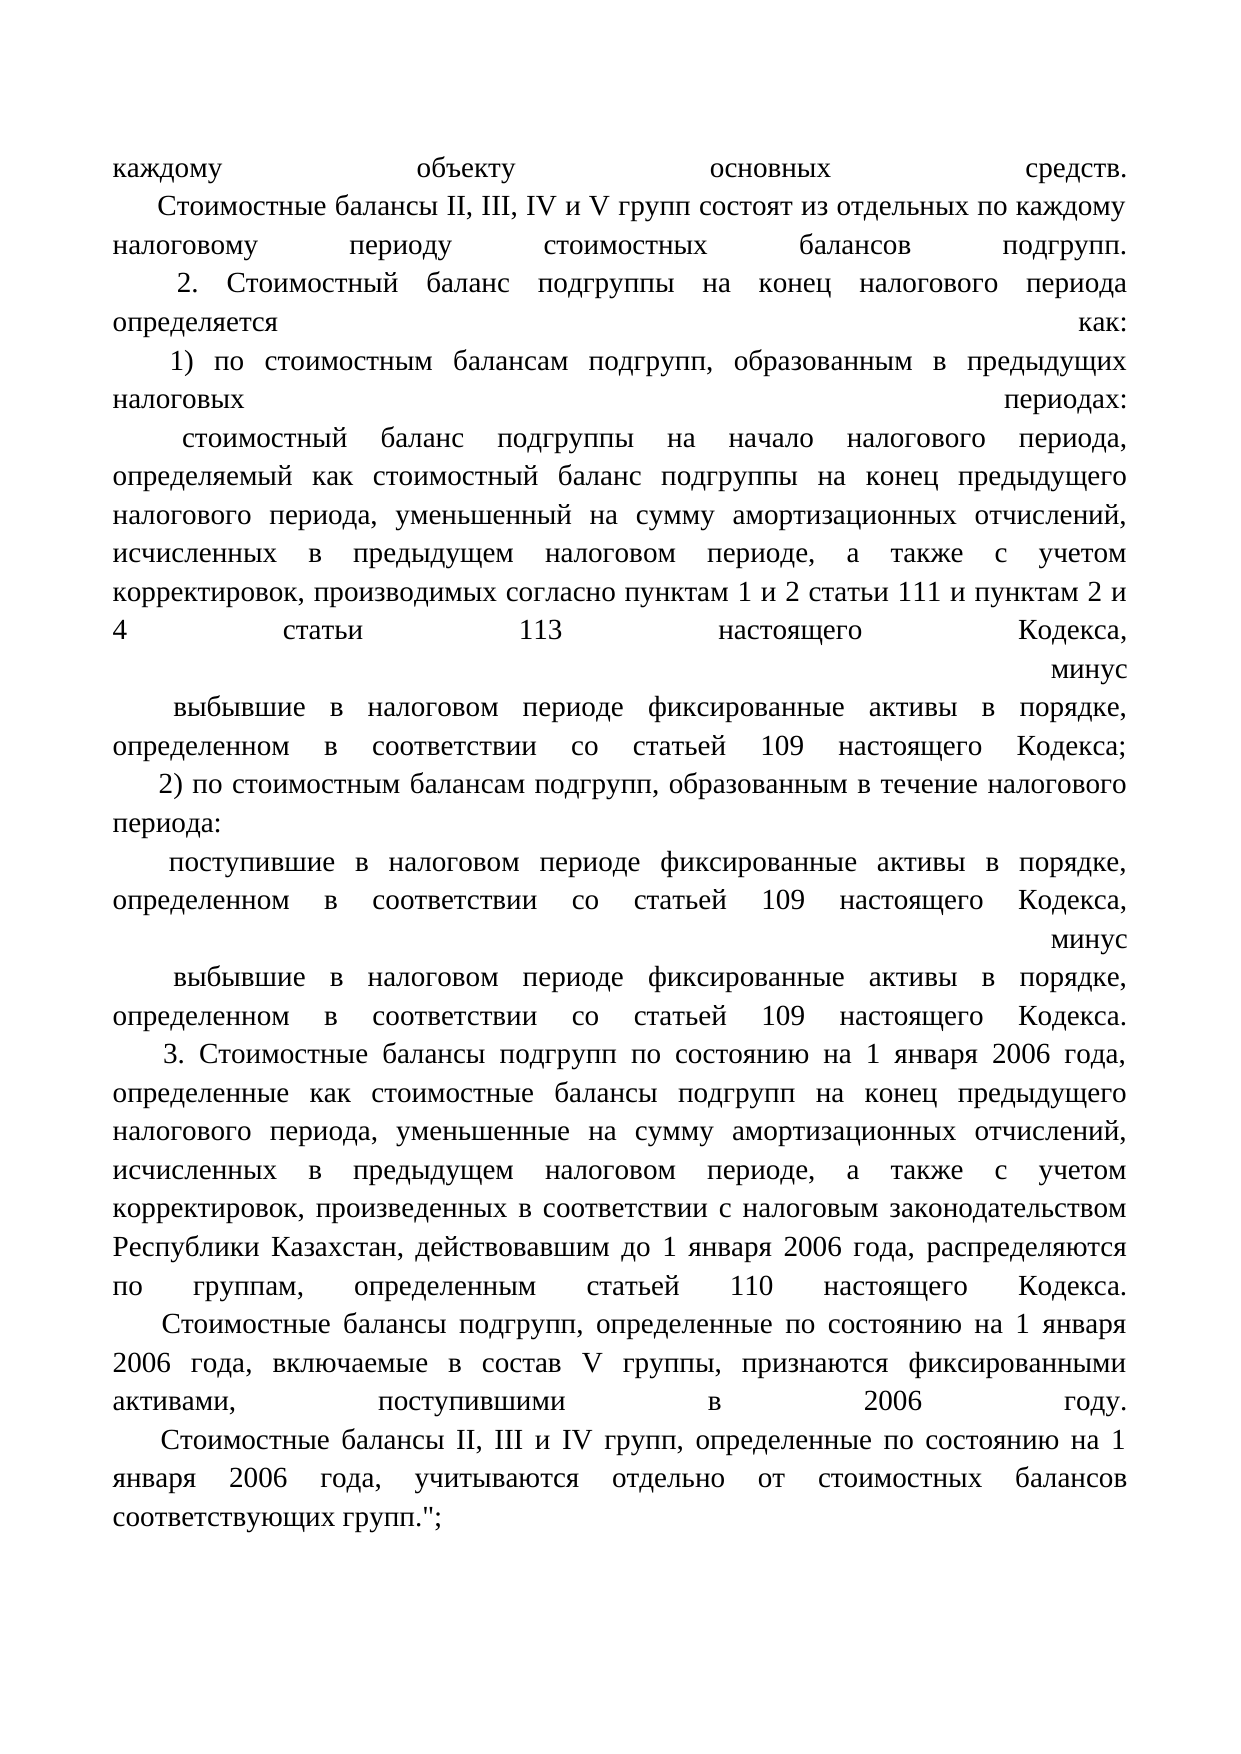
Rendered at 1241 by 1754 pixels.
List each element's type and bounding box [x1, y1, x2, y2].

text [112, 150, 1128, 1532]
